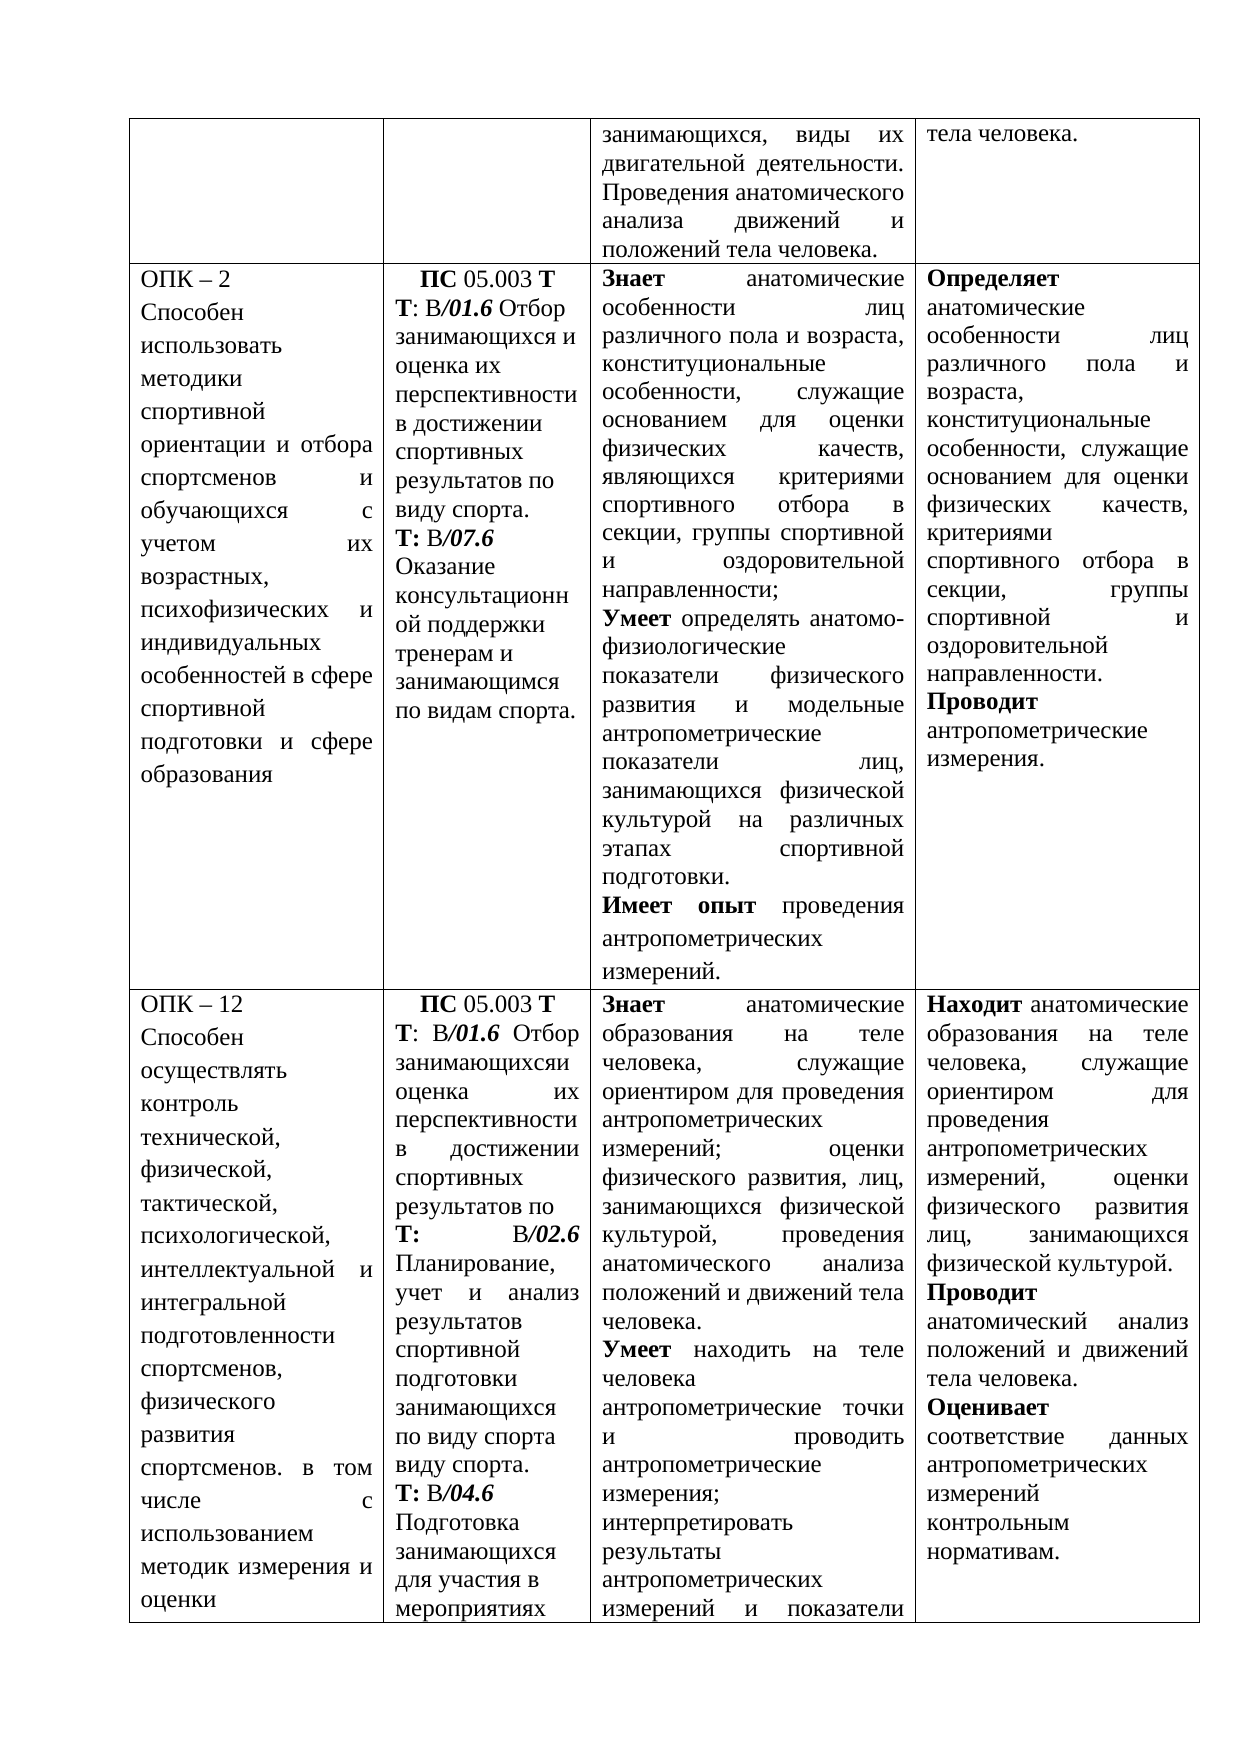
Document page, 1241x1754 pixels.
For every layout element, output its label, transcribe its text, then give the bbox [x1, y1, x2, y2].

table_cell ОПК – 2 Способен использовать методики спортивной ориентации и отбора спортсменов и обучающихся с учетом их возрастных, психофизических и индивидуальных особенностей в сфере спортивной подготовки и сфере образования [130, 264, 383, 988]
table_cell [916, 119, 1199, 263]
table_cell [916, 990, 1199, 1622]
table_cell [130, 119, 383, 263]
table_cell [130, 990, 383, 1622]
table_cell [384, 119, 590, 263]
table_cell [591, 990, 915, 1622]
table_cell Определяет анатомические особенности лиц различного пола и возраста, конституциональные особенности, служащие основанием для оценки физических качеств, критериями спортивного отбора в секции, группы спортивной и оздоровительной направленности. Проводит антропометрические измерения. [916, 264, 1199, 988]
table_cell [591, 119, 915, 263]
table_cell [384, 990, 590, 1622]
table_cell ПС 05.003 Т Т: В/01.6 Отбор занимающихся и оценка их перспективности в достижении спортивных результатов по виду спорта. Т: В/07.6 Оказание консультационной поддержки тренерам и занимающимся по видам спорта. [384, 264, 590, 988]
table_cell Знает анатомические особенности лиц различного пола и возраста, конституциональные особенности, служащие основанием для оценки физических качеств, являющихся критериями спортивного отбора в секции, группы спортивной и оздоровительной направленности; Умеет определять анатомо-физиологические показатели физического развития и модельные антропометрические показатели лиц, занимающихся физической культурой на различных этапах спортивной подготовки. Имеет опыт проведения антропометрических измерений. [591, 264, 915, 988]
